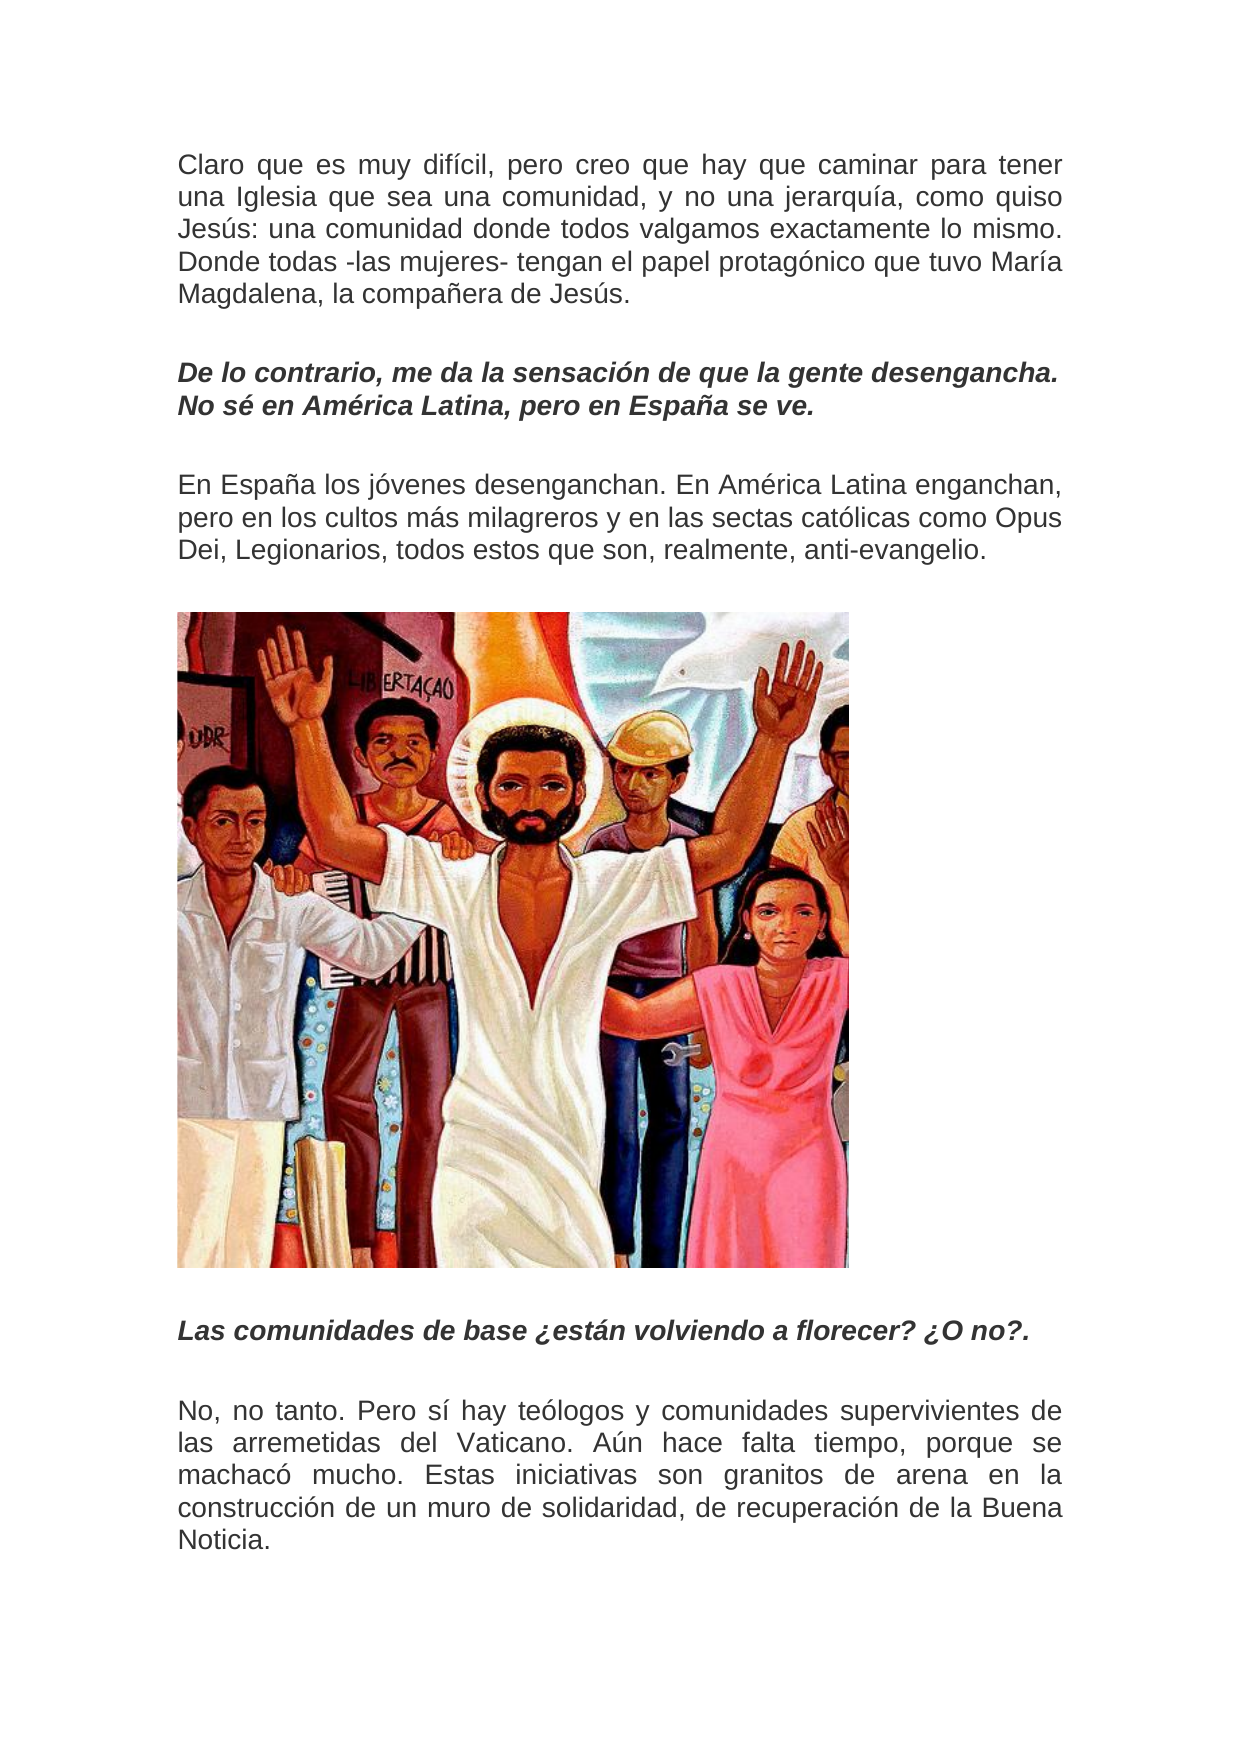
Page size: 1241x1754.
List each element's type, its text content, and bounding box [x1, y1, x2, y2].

text De lo contrario, me da la sensación de que la gente desengancha. No sé en América Latina, pero en España se ve. [177, 356, 1063, 421]
text En España los jóvenes desenganchan. En América Latina enganchan, pero en los cultos más milagreros y en las sectas católicas como Opus Dei, Legionarios, todos estos que son, realmente, anti-evangelio. [177, 468, 1063, 565]
picture [177, 612, 849, 1268]
text Claro que es muy difícil, pero creo que hay que caminar para tener una Iglesia que sea una comunidad, y no una jerarquía, como quiso Jesús: una comunidad donde todos valgamos exactamente lo mismo. Donde todas -las mujeres- tengan el papel protagónico que tuvo María Magdalena, la compañera de Jesús. [177, 148, 1063, 309]
text Las comunidades de base ¿están volviendo a florecer? ¿O no?. [177, 1314, 1063, 1347]
text No, no tanto. Pero sí hay teólogos y comunidades supervivientes de las arremetidas del Vaticano. Aún hace falta tiempo, porque se machacó mucho. Estas iniciativas son granitos de arena en la construcción de un muro de solidaridad, de recuperación de la Buena Noticia. [177, 1393, 1063, 1556]
